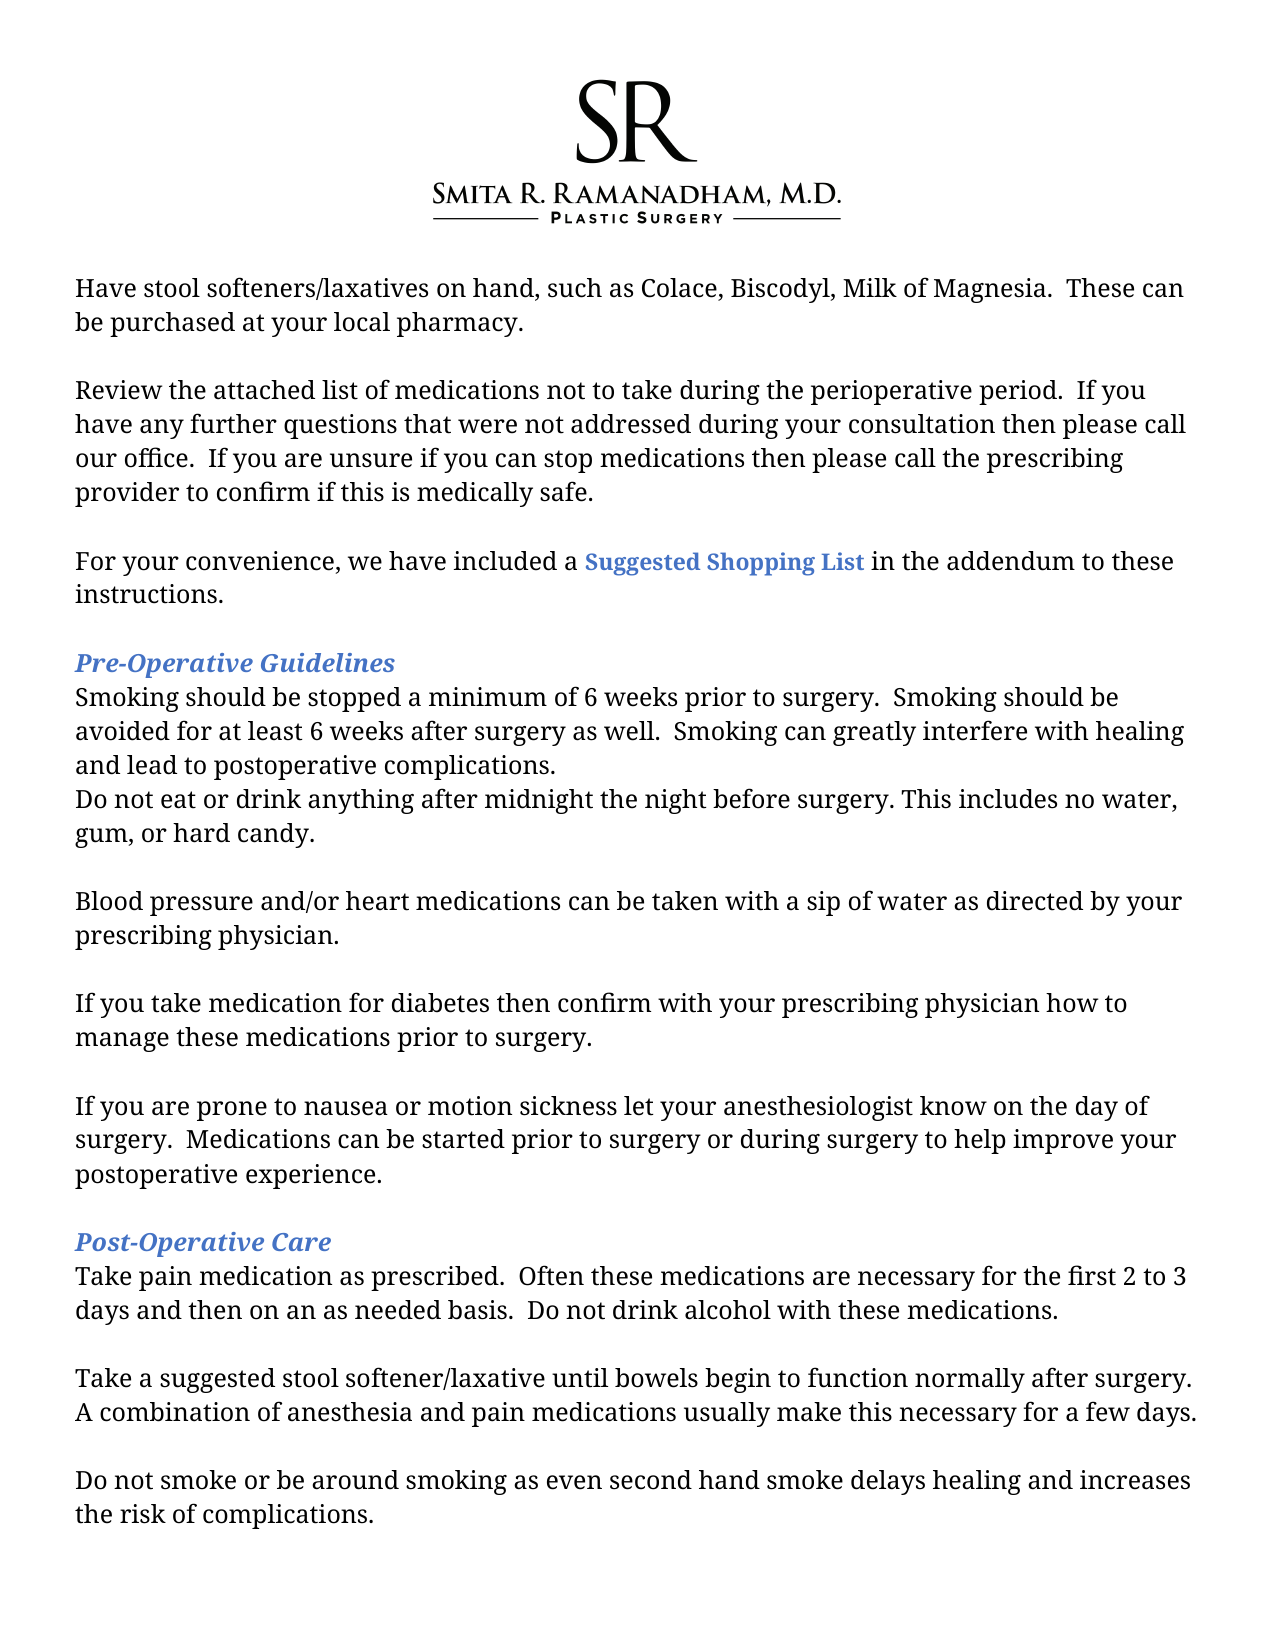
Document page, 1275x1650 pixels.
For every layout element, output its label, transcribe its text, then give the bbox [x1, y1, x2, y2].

text For your convenience, we have included a Suggested Shopping List in the addendum to these instructions. [75, 543, 1200, 611]
text Pre-Operative Guidelines [75, 645, 1200, 679]
text Take pain medication as prescribed. Often these medications are necessary for the first 2 to 3 days and then on an as needed basis. Do not drink alcohol with these medications. [75, 1258, 1200, 1327]
text Post-Operative Care [75, 1224, 1200, 1258]
text Blood pressure and/or heart medications can be taken with a sip of water as directed by your prescribing physician. [75, 884, 1200, 952]
text Do not smoke or be around smoking as even second hand smoke delays healing and increases the risk of complications. [75, 1463, 1200, 1531]
text Do not eat or drink anything after midnight the night before surgery. This includes no water, gum, or hard candy. [75, 782, 1200, 850]
text Smoking should be stopped a minimum of 6 weeks prior to surgery. Smoking should be avoided for at least 6 weeks after surgery as well. Smoking can greatly interfere with healing and lead to postoperative complications. [75, 679, 1200, 782]
text If you are prone to nausea or motion sickness let your anesthesiologist know on the day of surgery. Medications can be started prior to surgery or during surgery to help improve your postoperative experience. [75, 1088, 1200, 1190]
text Have stool softeners/laxatives on hand, such as Colace, Biscodyl, Milk of Magnesia. These can be purchased at your local pharmacy. [75, 271, 1200, 339]
text Review the attached list of medications not to take during the perioperative period. If you have any further questions that were not addressed during your consultation then please call our office. If you are unsure if you can stop medications then please call the prescribing provider to confirm if this is medically safe. [75, 373, 1200, 509]
text Take a suggested stool softener/laxative until bowels begin to function normally after surgery. A combination of anesthesia and pain medications usually make this necessary for a few days. [75, 1361, 1200, 1429]
text If you take medication for diabetes then confirm with your prescribing physician how to manage these medications prior to surgery. [75, 986, 1200, 1054]
